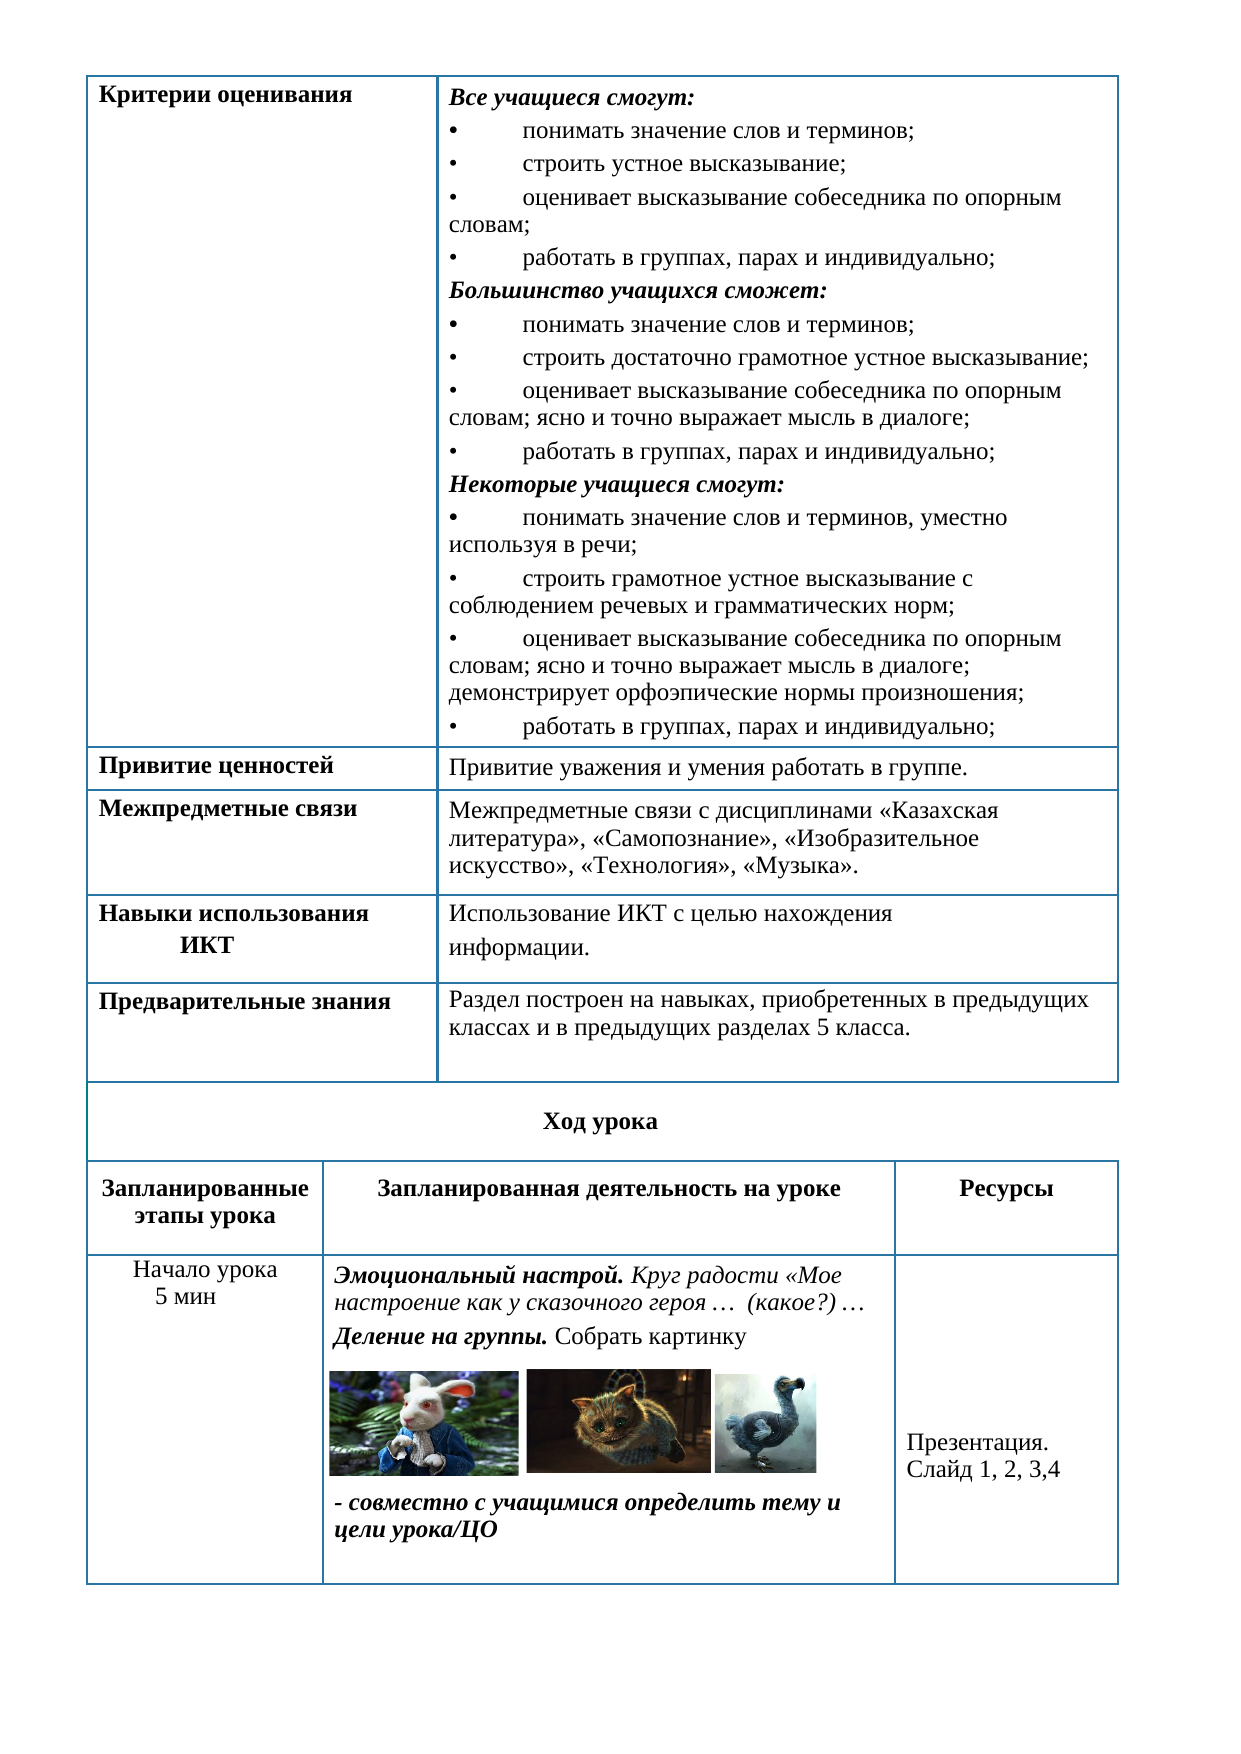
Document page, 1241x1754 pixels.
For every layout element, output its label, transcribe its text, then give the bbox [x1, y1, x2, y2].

table_cell Ресурсы [896, 1162, 1117, 1254]
table_cell Все учащиеся смогут: • понимать значение слов и терминов; • строить устное высказывание; • оценивает высказывание собеседника по опорным словам; • работать в группах, парах и индивидуально; Большинство учащихся сможет: • понимать значение слов и терминов; • строить достаточно грамотное устное высказывание; • оценивает высказывание собеседника по опорным словам; ясно и точно выражает мысль в диалоге; • работать в группах, парах и индивидуально; Некоторые учащиеся смогут: • понимать значение слов и терминов, уместно используя в речи; • строить грамотное устное высказывание с соблюдением речевых и грамматических норм; • оценивает высказывание собеседника по опорным словам; ясно и точно выражает мысль в диалоге; демонстрирует орфоэпические нормы произношения; • работать в группах, парах и индивидуально; [439, 77, 1117, 746]
table_cell Предварительные знания [88, 984, 436, 1081]
table_cell Привитие уважения и умения работать в группе. [439, 748, 1117, 789]
table_cell Презентация. Слайд 1, 2, 3,4 [896, 1256, 1117, 1583]
table_cell Критерии оценивания [88, 77, 436, 746]
picture [526, 1369, 711, 1473]
picture [365, 1472, 521, 1478]
table_cell Эмоциональный настрой. Круг радости «Мое настроение как у сказочного героя … (какое?) … Деление на группы. Собрать картинку - совместно с учащимися определить тему и цели урока/ЦО [324, 1256, 894, 1583]
table_cell Запланированная деятельность на уроке [324, 1162, 894, 1254]
table_cell Навыки использования ИКТ [88, 896, 436, 982]
table_cell Запланированные этапы урока [88, 1162, 322, 1254]
table_cell Ход урока [88, 1083, 1113, 1160]
table_cell Привитие ценностей [88, 748, 436, 789]
table_cell Начало урока 5 мин [88, 1256, 322, 1583]
picture [713, 1374, 817, 1473]
table_cell Раздел построен на навыках, приобретенных в предыдущих классах и в предыдущих разделах 5 класса. [439, 984, 1117, 1081]
table_cell Межпредметные связи [88, 791, 436, 894]
table_cell Межпредметные связи с дисциплинами «Казахская литература», «Самопознание», «Изобразительное искусство», «Технология», «Музыка». [439, 791, 1117, 894]
table_cell Использование ИКТ с целью нахождения информации. [439, 896, 1117, 982]
